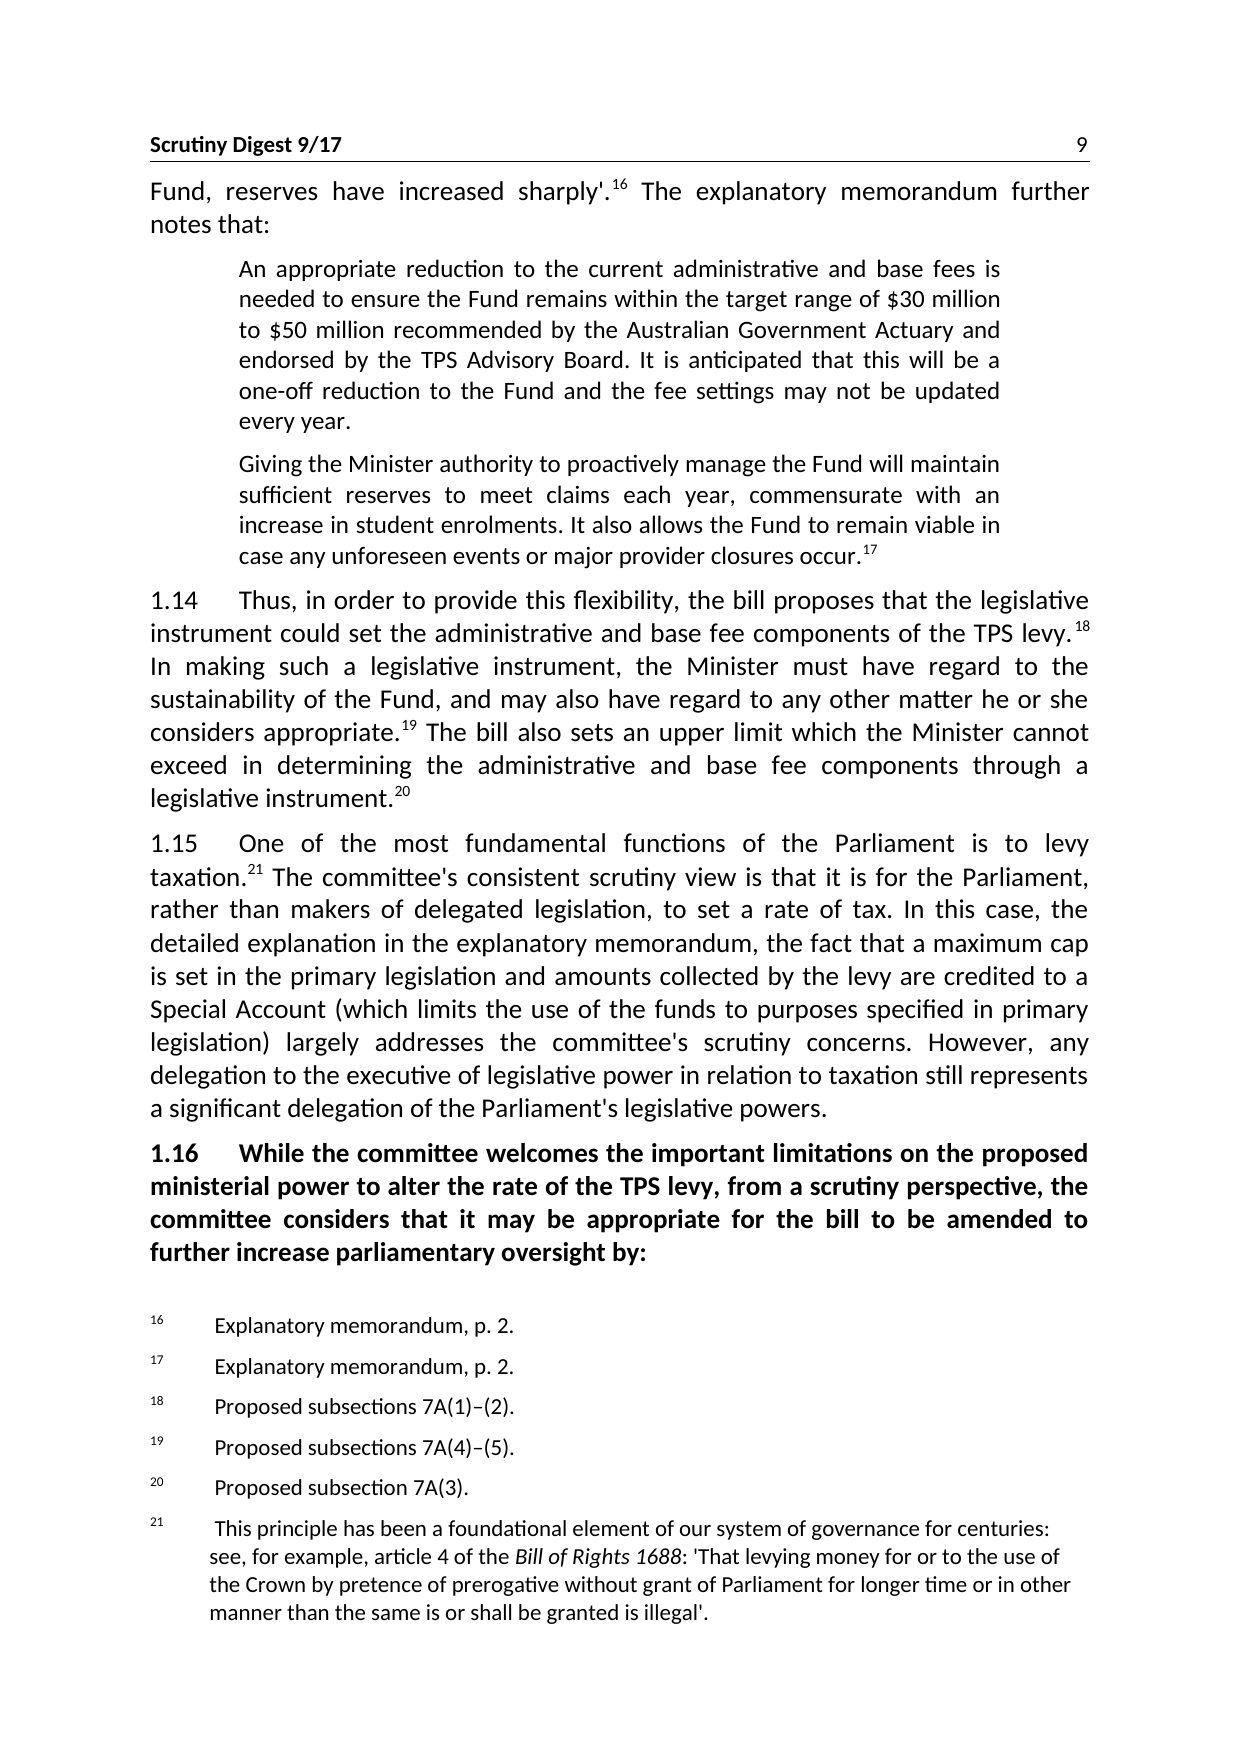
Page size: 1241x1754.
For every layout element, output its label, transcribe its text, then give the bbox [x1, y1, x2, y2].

text Giving the Minister authority to proactively manage the Fund will maintain sufficient reserves to meet claims each year, commensurate with an increase in student enrolments. It also allows the Fund to remain viable in case any unforeseen events or major provider closures occur. [239, 448, 1002, 571]
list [150, 174, 1090, 240]
text An appropriate reduction to the current administrative and base fees is needed to ensure the Fund remains within the target range of $30 million to $50 million recommended by the Australian Government Actuary and endorsed by the TPS Advisory Board. It is anticipated that this will be a one-off reduction to the Fund and the fee settings may not be updated every year. [239, 253, 1002, 436]
list Thus, in order to provide this flexibility, the bill proposes that the legislative instrument could set the administrative and base fee components of the TPS levy. In making such a legislative instrument, the Minister must have regard to the sustainability of the Fund, and may also have regard to any other matter he or she considers appropriate. The bill also sets an upper limit which the Minister cannot exceed in determining the administrative and base fee components through a legislative instrument. [150, 583, 1090, 814]
list One of the most fundamental functions of the Parliament is to levy taxation. The committee's consistent scrutiny view is that it is for the Parliament, rather than makers of delegated legislation, to set a rate of tax. In this case, the detailed explanation in the explanatory memorandum, the fact that a maximum cap is set in the primary legislation and amounts collected by the levy are credited to a Special Account (which limits the use of the funds to purposes specified in primary legislation) largely addresses the committee's scrutiny concerns. However, any delegation to the executive of legislative power in relation to taxation still represents a significant delegation of the Parliament's legislative powers. [150, 827, 1090, 1124]
list While the committee welcomes the important limitations on the proposed ministerial power to alter the rate of the TPS levy, from a scrutiny perspective, the committee considers that it may be appropriate for the bill to be amended to further increase parliamentary oversight by: [150, 1136, 1090, 1268]
